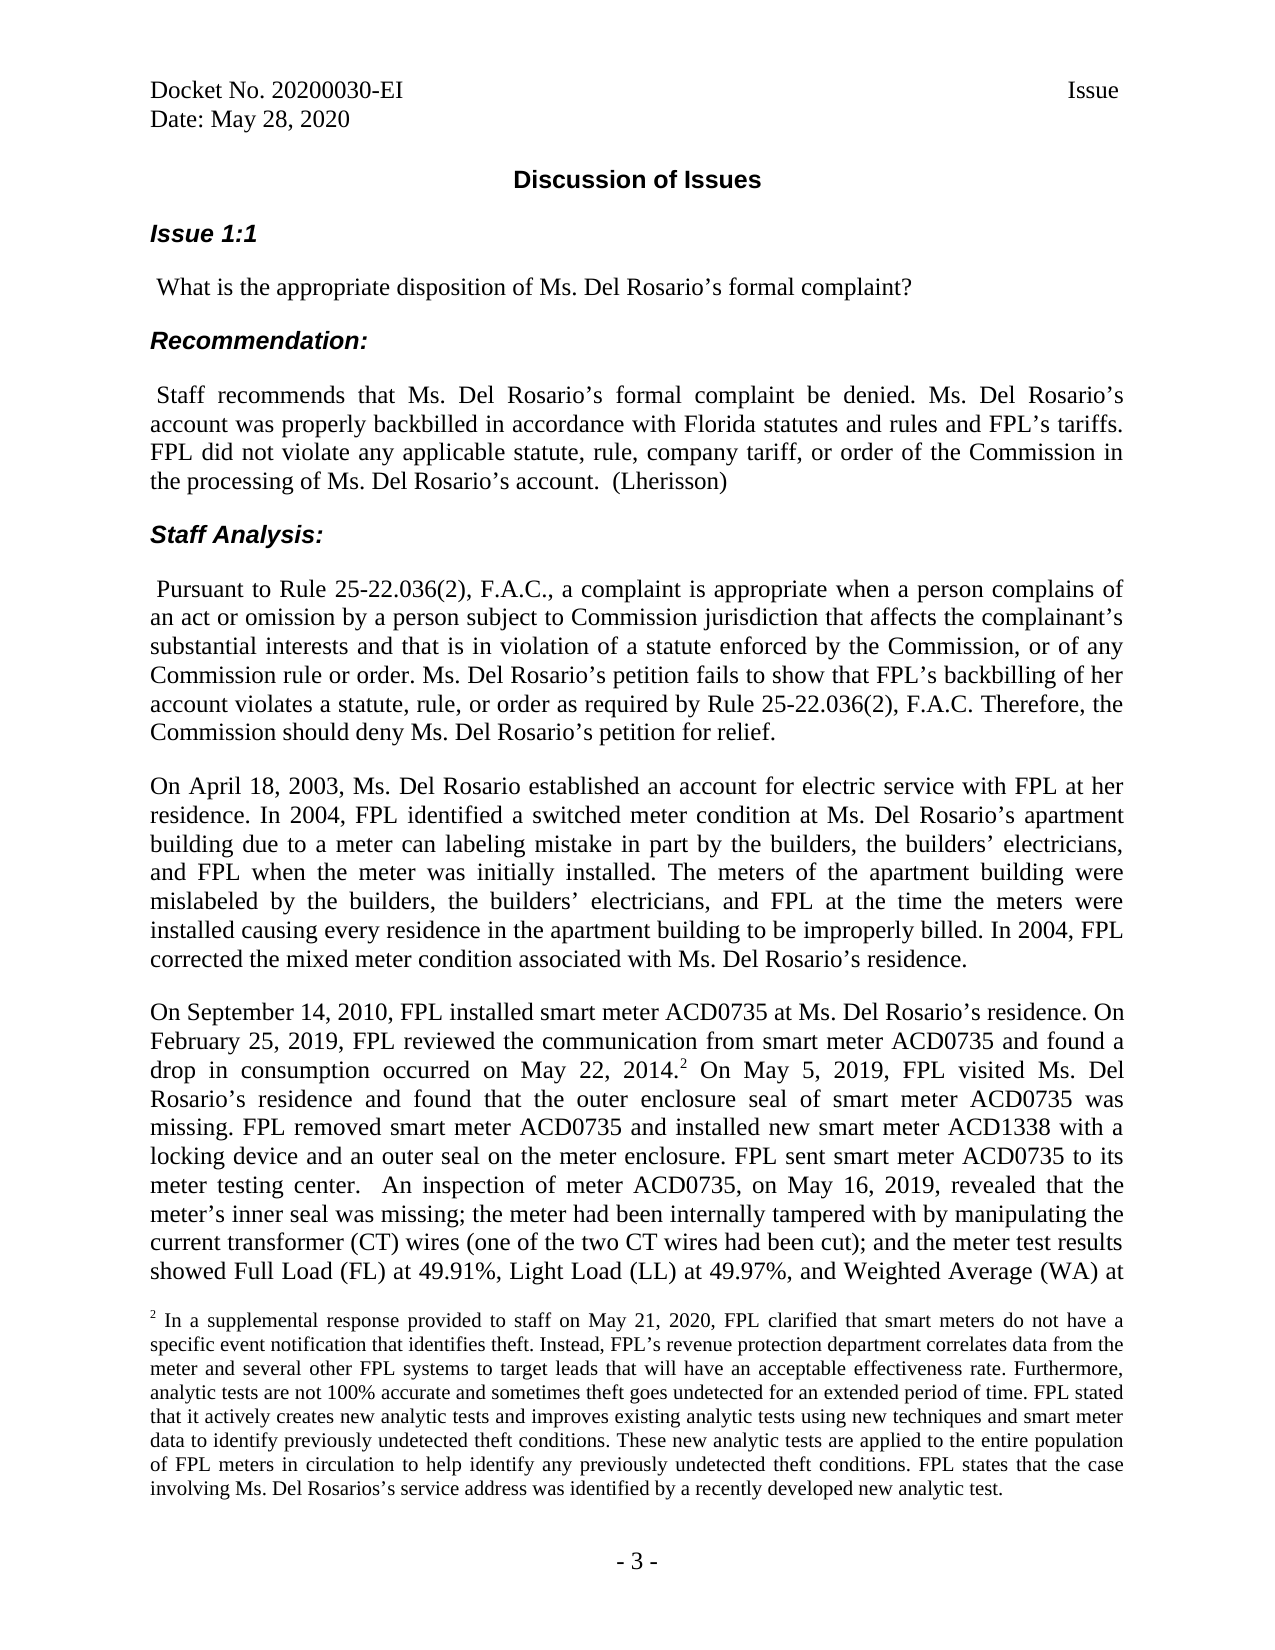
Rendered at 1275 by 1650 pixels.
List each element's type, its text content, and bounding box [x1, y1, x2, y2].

text Staff recommends that Ms. Del Rosario’s formal complaint be denied. Ms. Del Rosario’s account was properly backbilled in accordance with Florida statutes and rules and FPL’s tariffs. FPL did not violate any applicable statute, rule, company tariff, or order of the Commission in the processing of Ms. Del Rosario’s account. (Lherisson) [150, 380, 1125, 495]
subtitle Recommendation: [150, 326, 1125, 355]
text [150, 997, 1125, 1285]
text Pursuant to Rule 25-22.036(2), F.A.C., a complaint is appropriate when a person complains of an act or omission by a person subject to Commission jurisdiction that affects the complainant’s substantial interests and that is in violation of a statute enforced by the Commission, or of any Commission rule or order. Ms. Del Rosario’s petition fails to show that FPL’s backbilling of her account violates a statute, rule, or order as required by Rule 25-22.036(2), F.A.C. Therefore, the Commission should deny Ms. Del Rosario’s petition for relief. [150, 574, 1125, 746]
text What is the appropriate disposition of Ms. Del Rosario’s formal complaint? [150, 272, 1125, 301]
subtitle Staff Analysis: [150, 520, 1125, 549]
subtitle Discussion of Issues [150, 165, 1125, 194]
text On April 18, 2003, Ms. Del Rosario established an account for electric service with FPL at her residence. In 2004, FPL identified a switched meter condition at Ms. Del Rosario’s apartment building due to a meter can labeling mistake in part by the builders, the builders’ electricians, and FPL when the meter was initially installed. The meters of the apartment building were mislabeled by the builders, the builders’ electricians, and FPL at the time the meters were installed causing every residence in the apartment building to be improperly billed. In 2004, FPL corrected the mixed meter condition associated with Ms. Del Rosario’s residence. [150, 771, 1125, 972]
